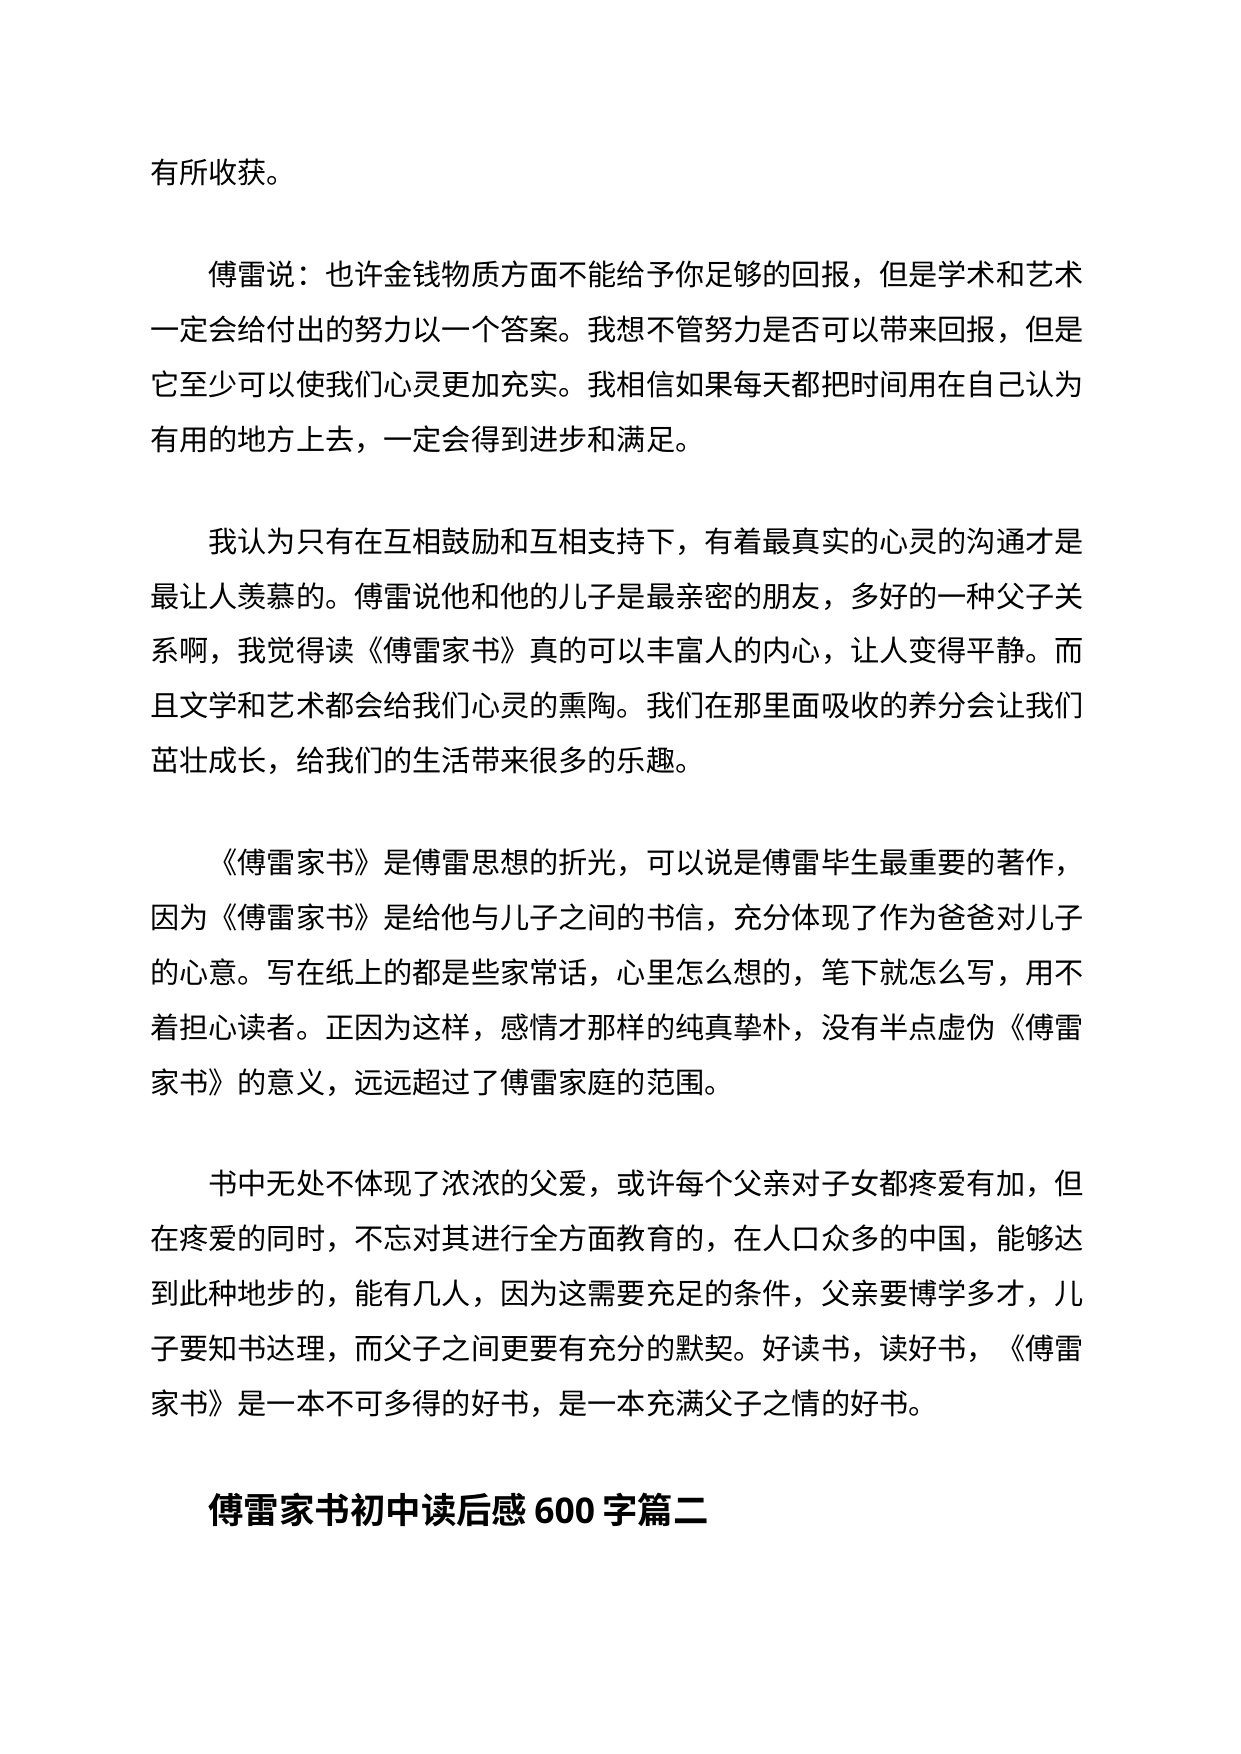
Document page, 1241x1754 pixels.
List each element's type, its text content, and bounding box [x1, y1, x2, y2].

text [150, 150, 1090, 192]
text 《傅雷家书》是傅雷思想的折光，可以说是傅雷毕生最重要的著作，因为《傅雷家书》是给他与儿子之间的书信，充分体现了作为爸爸对儿子的心意。写在纸上的都是些家常话，心里怎么想的，笔下就怎么写，用不着担心读者。正因为这样，感情才那样的纯真挚朴，没有半点虚伪《傅雷家书》的意义，远远超过了傅雷家庭的范围。 [150, 839, 1090, 1101]
text 傅雷说：也许金钱物质方面不能给予你足够的回报，但是学术和艺术一定会给付出的努力以一个答案。我想不管努力是否可以带来回报，但是它至少可以使我们心灵更加充实。我相信如果每天都把时间用在自己认为有用的地方上去，一定会得到进步和满足。 [150, 252, 1090, 459]
text 傅雷家书初中读后感600字篇二 [150, 1482, 1090, 1534]
text 我认为只有在互相鼓励和互相支持下，有着最真实的心灵的沟通才是最让人羡慕的。傅雷说他和他的儿子是最亲密的朋友，多好的一种父子关系啊，我觉得读《傅雷家书》真的可以丰富人的内心，让人变得平静。而且文学和艺术都会给我们心灵的熏陶。我们在那里面吸收的养分会让我们茁壮成长，给我们的生活带来很多的乐趣。 [150, 518, 1090, 780]
text 书中无处不体现了浓浓的父爱，或许每个父亲对子女都疼爱有加，但在疼爱的同时，不忘对其进行全方面教育的，在人口众多的中国，能够达到此种地步的，能有几人，因为这需要充足的条件，父亲要博学多才，儿子要知书达理，而父子之间更要有充分的默契。好读书，读好书，《傅雷家书》是一本不可多得的好书，是一本充满父子之情的好书。 [150, 1161, 1090, 1423]
